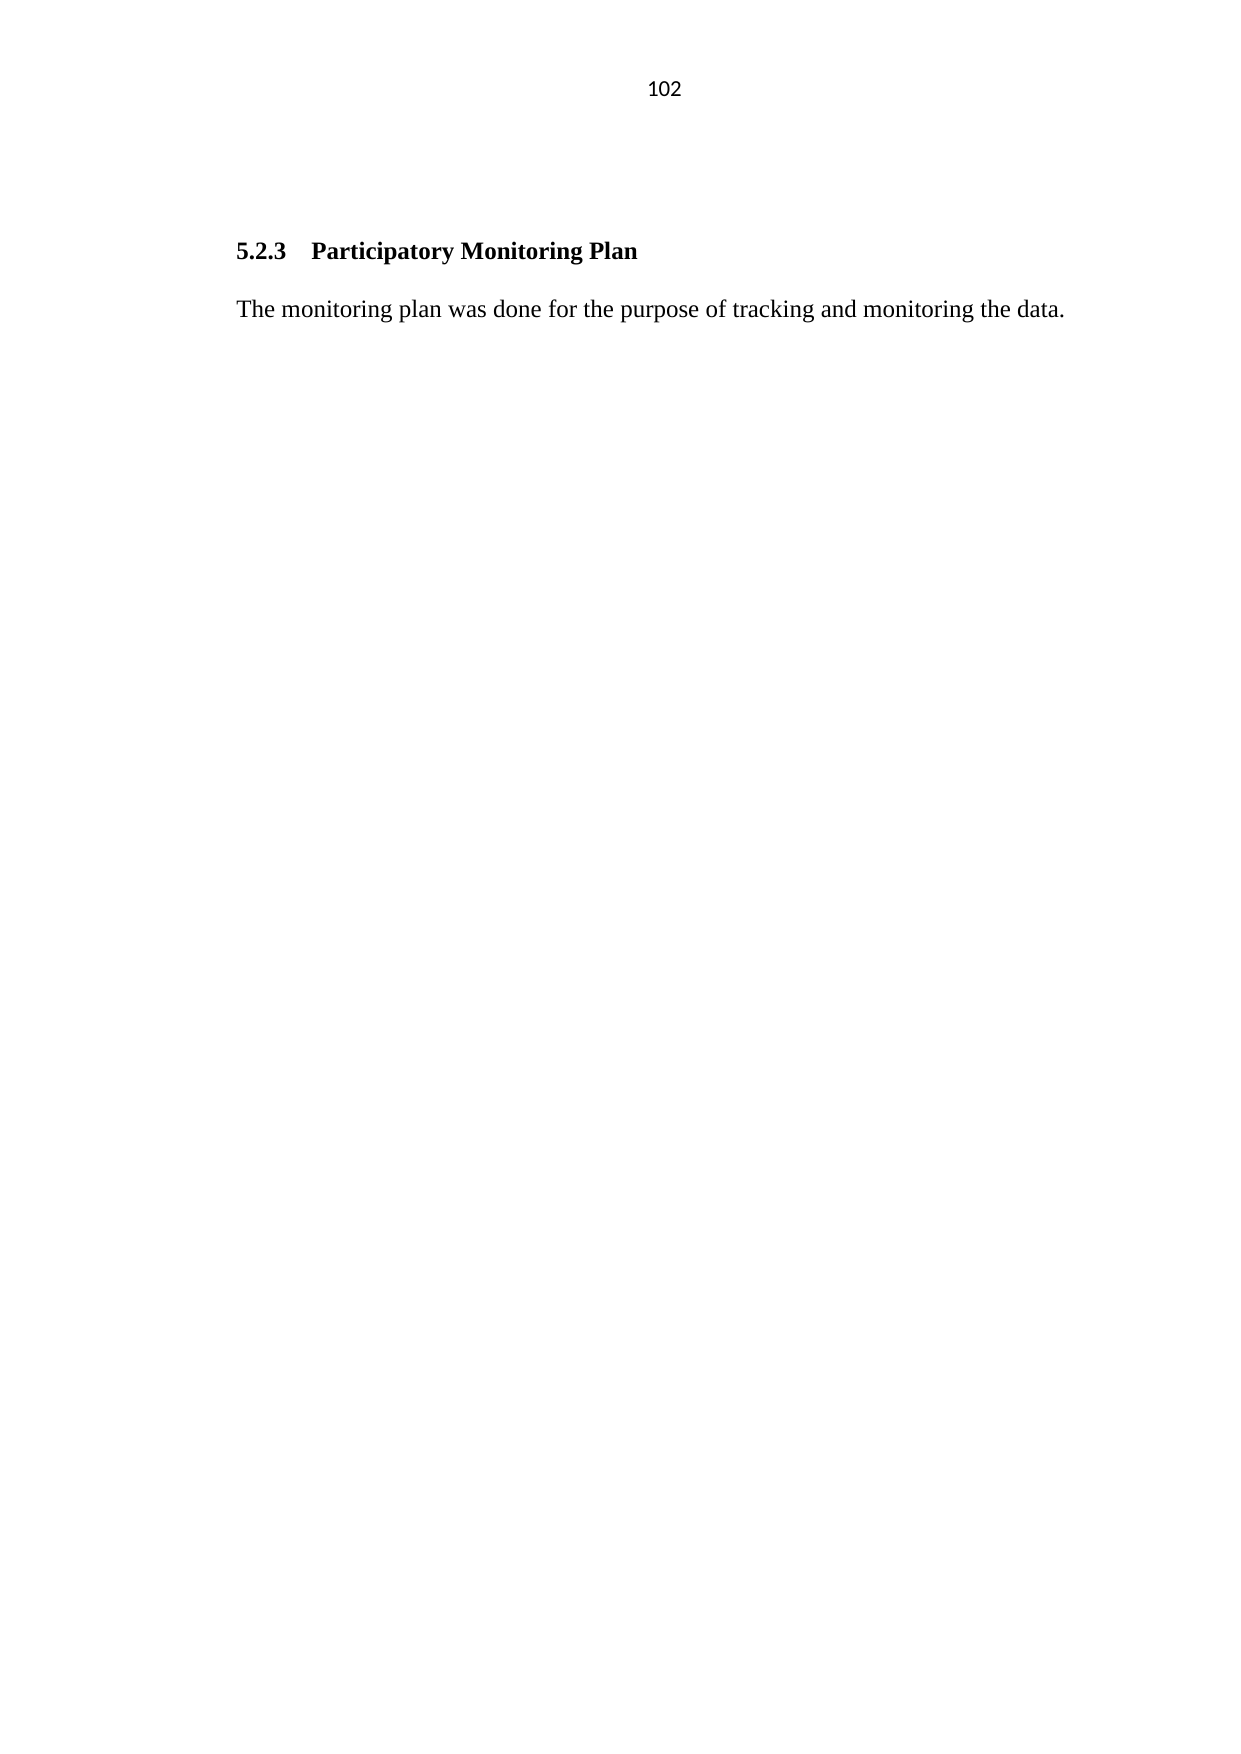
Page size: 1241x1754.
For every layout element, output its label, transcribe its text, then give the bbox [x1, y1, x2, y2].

text The monitoring plan was done for the purpose of tracking and monitoring the data. [236, 294, 1092, 322]
subtitle 5.2.3 Participatory Monitoring Plan [236, 236, 1092, 265]
